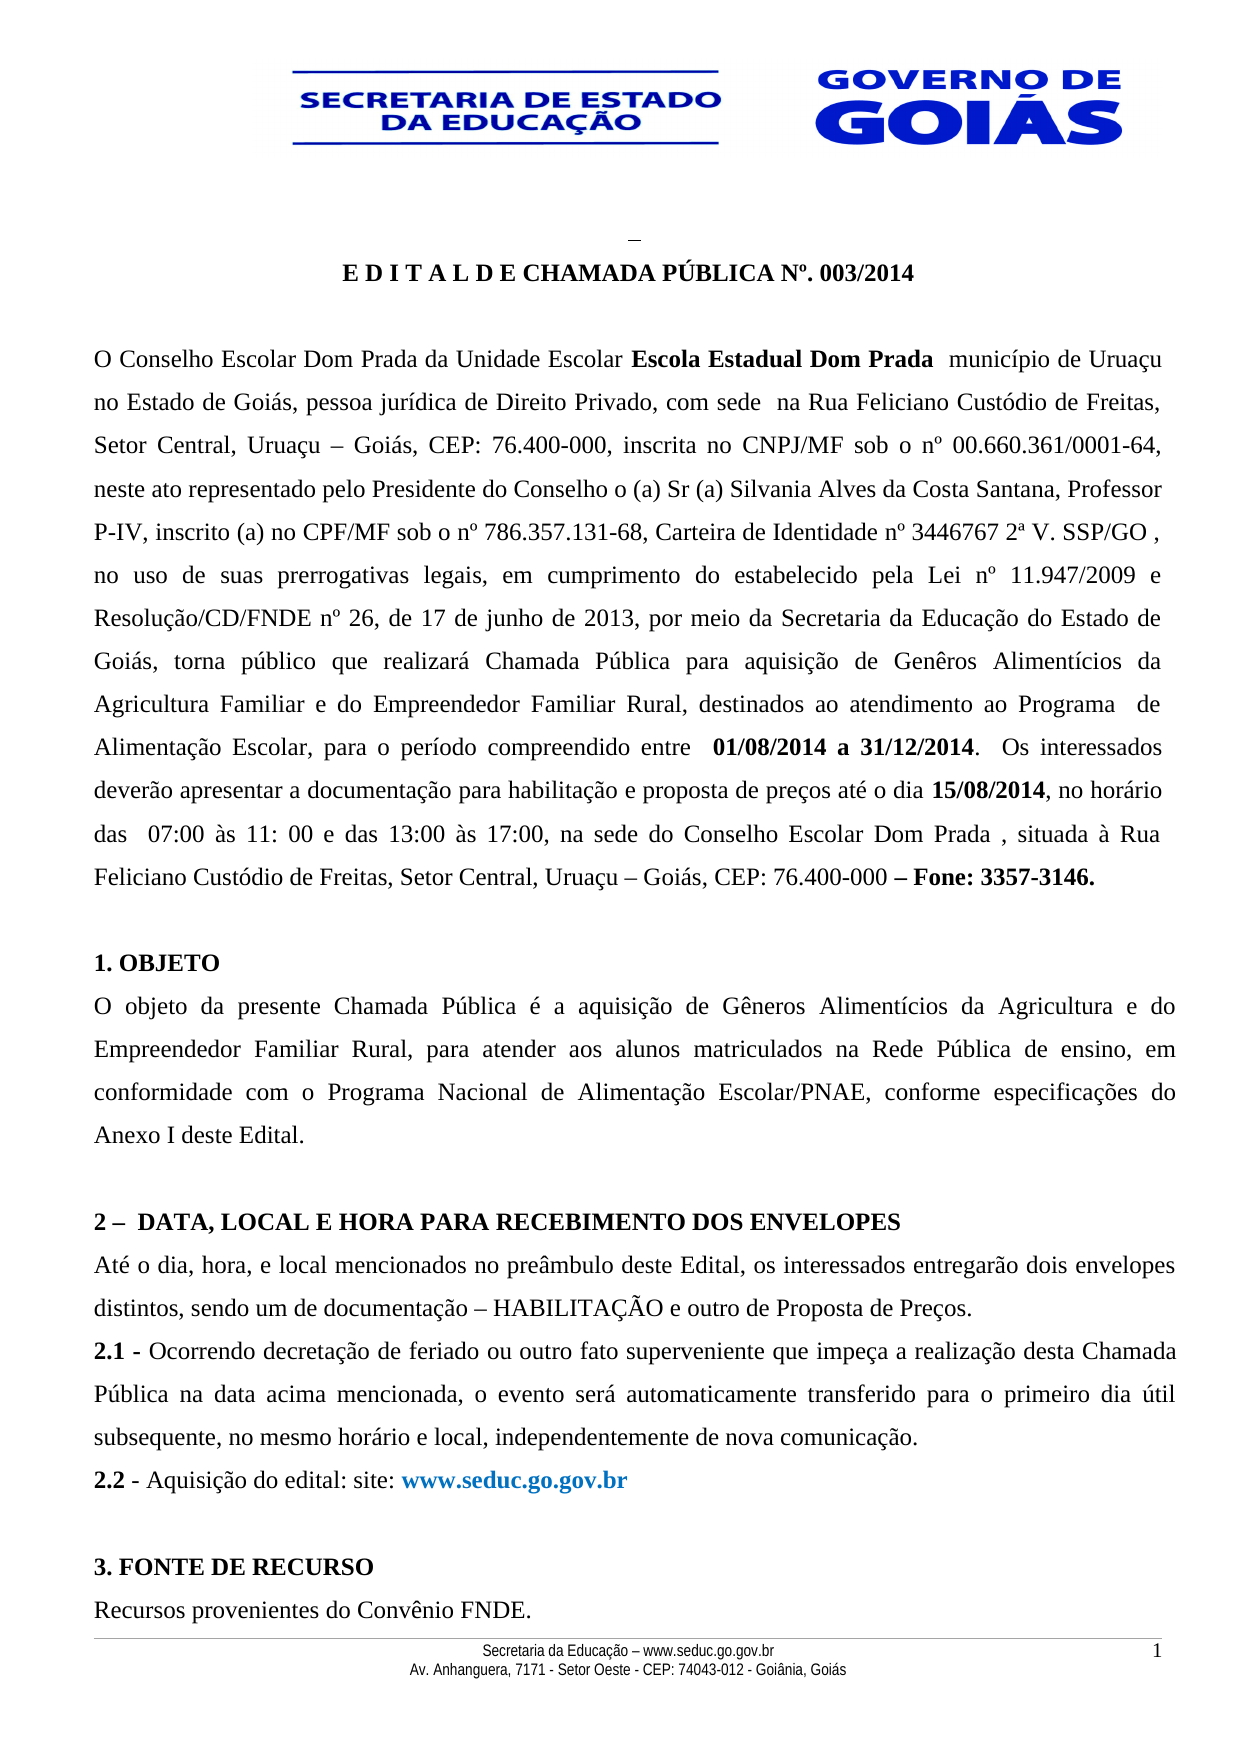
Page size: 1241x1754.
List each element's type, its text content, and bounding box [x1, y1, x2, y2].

text 1. OBJETO [94, 948, 1177, 977]
text 2 – DATA, LOCAL E HORA PARA RECEBIMENTO DOS ENVELOPES [94, 1207, 1177, 1236]
text Recursos provenientes do Convênio FNDE. [94, 1595, 1177, 1624]
text 2.1 - Ocorrendo decretação de feriado ou outro fato superveniente que impeça a realização desta Chamada Pública na data acima mencionada, o evento será automaticamente transferido para o primeiro dia útil subsequente, no mesmo horário e local, independentemente de nova comunicação. [94, 1336, 1177, 1451]
text E D I T A L D E CHAMADA PÚBLICA Nº. 003/2014 [94, 258, 1162, 287]
text O objeto da presente Chamada Pública é a aquisição de Gêneros Alimentícios da Agricultura e do Empreendedor Familiar Rural, para atender aos alunos matriculados na Rede Pública de ensino, em conformidade com o Programa Nacional de Alimentação Escolar/PNAE, conforme especificações do Anexo I deste Edital. [94, 991, 1177, 1149]
text 3. FONTE DE RECURSO [94, 1552, 1177, 1581]
text O Conselho Escolar Dom Prada da Unidade Escolar Escola Estadual Dom Prada município de Uruaçu no Estado de Goiás, pessoa jurídica de Direito Privado, com sede na Rua Feliciano Custódio de Freitas, Setor Central, Uruaçu – Goiás, CEP: 76.400-000, inscrita no CNPJ/MF sob o nº 00.660.361/0001-64, neste ato representado pelo Presidente do Conselho o (a) Sr (a) Silvania Alves da Costa Santana, Professor P-IV, inscrito (a) no CPF/MF sob o nº 786.357.131-68, Carteira de Identidade nº 3446767 2ª V. SSP/GO , no uso de suas prerrogativas legais, em cumprimento do estabelecido pela Lei nº 11.947/2009 e Resolução/CD/FNDE nº 26, de 17 de junho de 2013, por meio da Secretaria da Educação do Estado de Goiás, torna público que realizará Chamada Pública para aquisição de Genêros Alimentícios da Agricultura Familiar e do Empreendedor Familiar Rural, destinados ao atendimento ao Programa de Alimentação Escolar, para o período compreendido entre 01/08/2014 a 31/12/2014. Os interessados deverão apresentar a documentação para habilitação e proposta de preços até o dia 15/08/2014, no horário das 07:00 às 11: 00 e das 13:00 às 17:00, na sede do Conselho Escolar Dom Prada , situada à Rua Feliciano Custódio de Freitas, Setor Central, Uruaçu – Goiás, CEP: 76.400-000 – Fone: 3357-3146. [94, 344, 1162, 891]
picture [251, 59, 1163, 158]
text 2.2 - Aquisição do edital: site: www.seduc.go.gov.br [94, 1466, 1177, 1494]
text Até o dia, hora, e local mencionados no preâmbulo deste Edital, os interessados entregarão dois envelopes distintos, sendo um de documentação – HABILITAÇÃO e outro de Proposta de Preços. [94, 1250, 1177, 1322]
